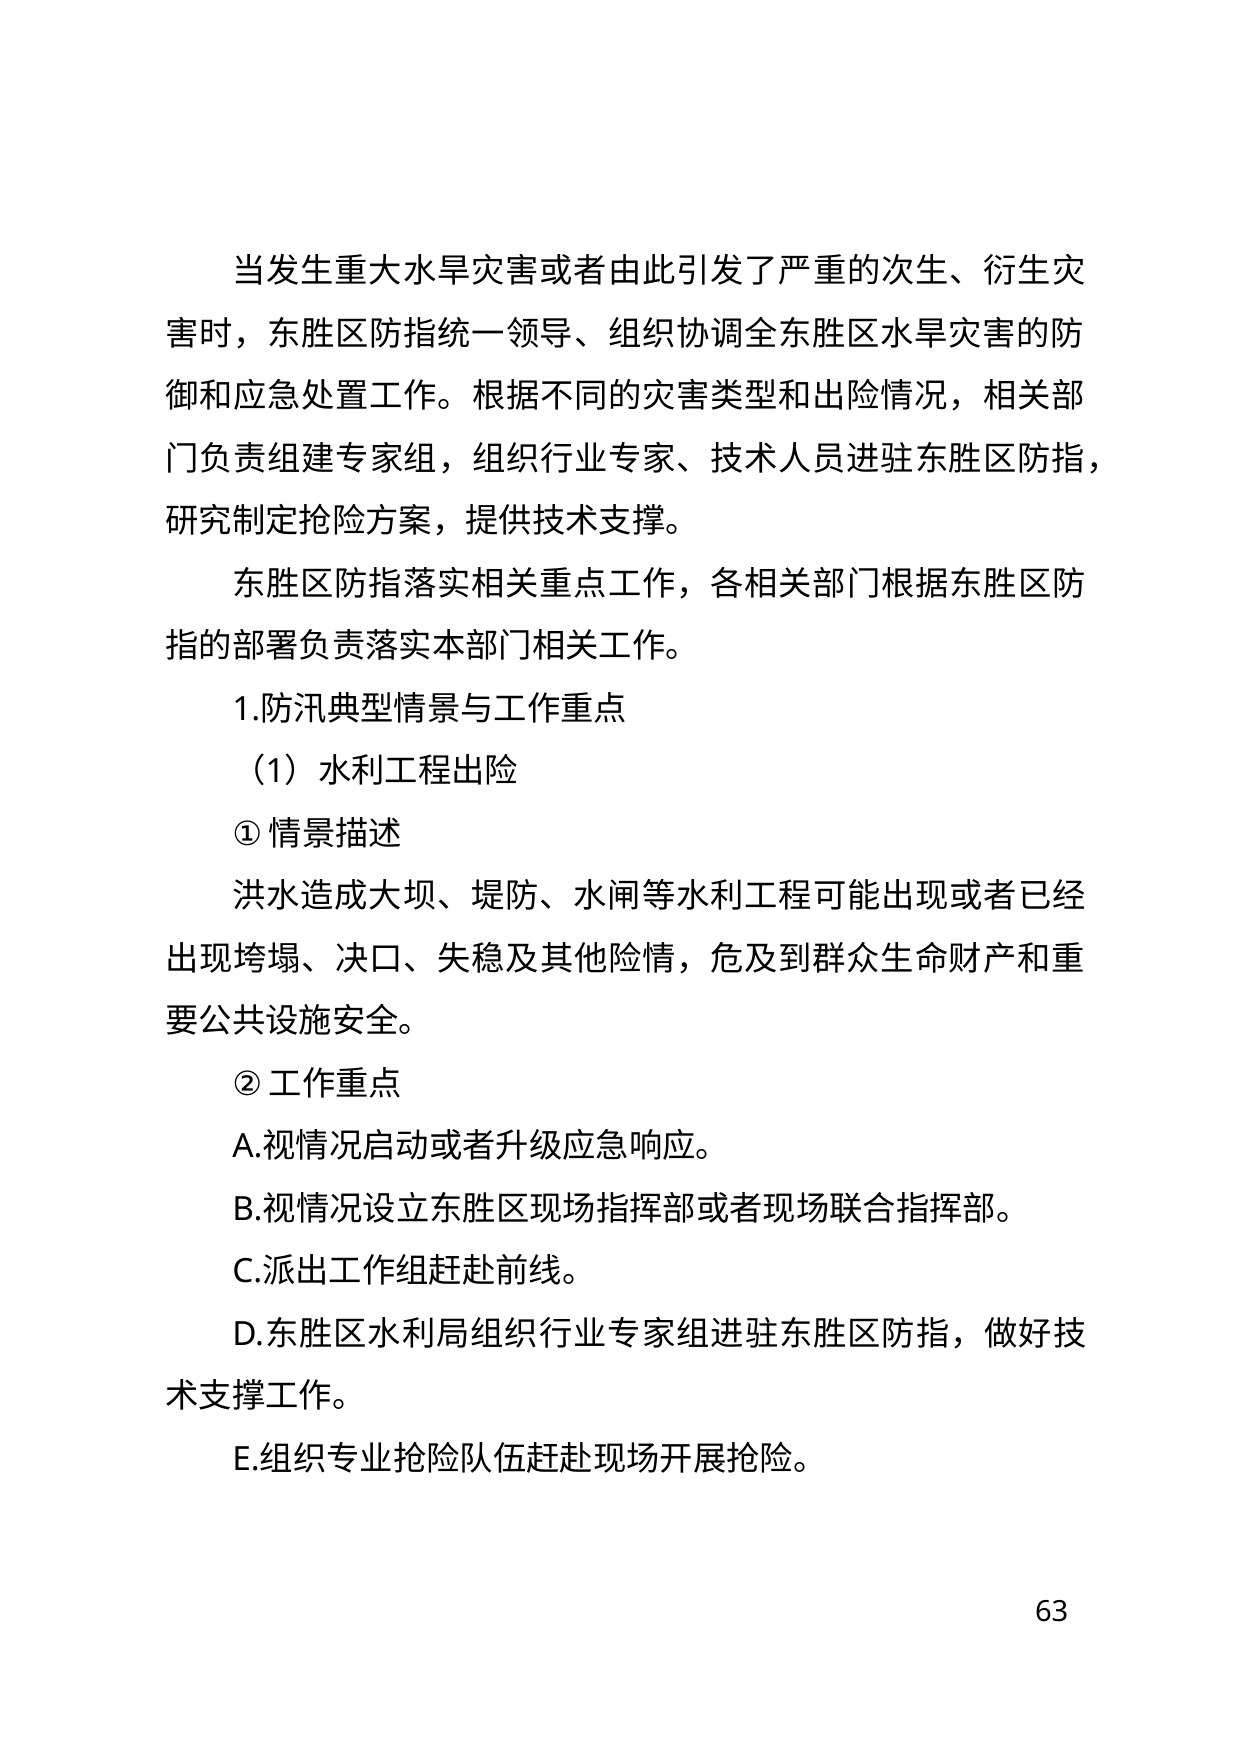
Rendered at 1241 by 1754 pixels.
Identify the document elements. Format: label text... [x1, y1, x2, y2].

text 东胜区防指落实相关重点工作，各相关部门根据东胜区防指的部署负责落实本部门相关工作。 [165, 545, 1087, 670]
text A.视情况启动或者升级应急响应。 [165, 1108, 1087, 1170]
text C.派出工作组赶赴前线。 [165, 1233, 1087, 1295]
text D.东胜区水利局组织行业专家组进驻东胜区防指，做好技术支撑工作。 [165, 1295, 1087, 1420]
text B.视情况设立东胜区现场指挥部或者现场联合指挥部。 [165, 1170, 1087, 1233]
text ①情景描述 [165, 795, 1087, 858]
text （1）水利工程出险 [165, 733, 1087, 795]
text 当发生重大水旱灾害或者由此引发了严重的次生、衍生灾害时，东胜区防指统一领导、组织协调全东胜区水旱灾害的防御和应急处置工作。根据不同的灾害类型和出险情况，相关部门负责组建专家组，组织行业专家、技术人员进驻东胜区防指，研究制定抢险方案，提供技术支撑。 [165, 233, 1087, 545]
text E.组织专业抢险队伍赶赴现场开展抢险。 [165, 1420, 1087, 1483]
text 1.防汛典型情景与工作重点 [165, 670, 1087, 733]
text 洪水造成大坝、堤防、水闸等水利工程可能出现或者已经出现垮塌、决口、失稳及其他险情，危及到群众生命财产和重要公共设施安全。 [165, 858, 1087, 1045]
text ②工作重点 [165, 1045, 1087, 1108]
